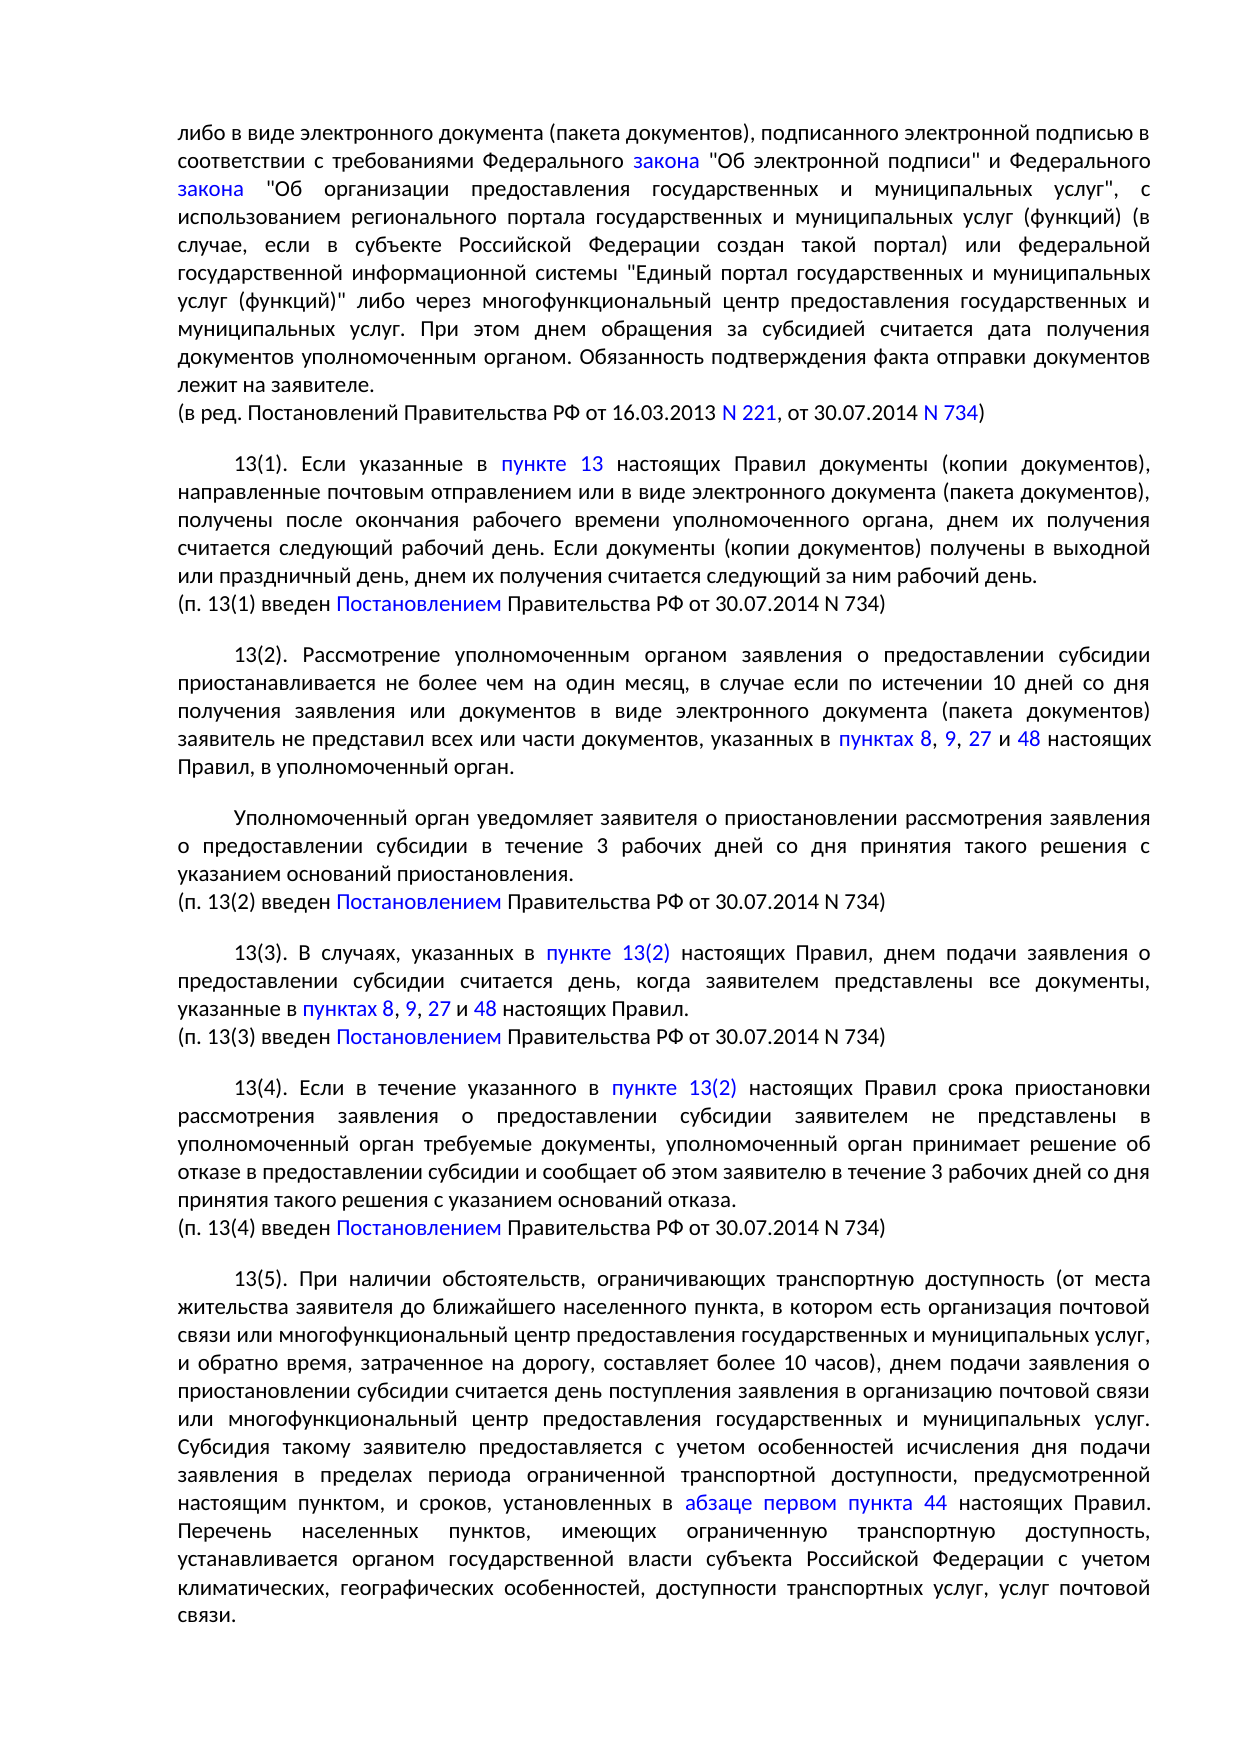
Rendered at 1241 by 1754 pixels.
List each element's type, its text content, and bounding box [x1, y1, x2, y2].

text 13(2). Рассмотрение уполномоченным органом заявления о предоставлении субсидии приостанавливается не более чем на один месяц, в случае если по истечении 10 дней со дня получения заявления или документов в виде электронного документа (пакета документов) заявитель не представил всех или части документов, указанных в пунктах 8, 9, 27 и 48 настоящих Правил, в уполномоченный орган. [177, 640, 1152, 780]
text Уполномоченный орган уведомляет заявителя о приостановлении рассмотрения заявления о предоставлении субсидии в течение 3 рабочих дней со дня принятия такого решения с указанием оснований приостановления. [177, 803, 1152, 887]
text (п. 13(1) введен Постановлением Правительства РФ от 30.07.2014 N 734) [177, 589, 1152, 617]
text (п. 13(4) введен Постановлением Правительства РФ от 30.07.2014 N 734) [177, 1213, 1152, 1241]
text (п. 13(3) введен Постановлением Правительства РФ от 30.07.2014 N 734) [177, 1022, 1152, 1050]
text (в ред. Постановлений Правительства РФ от 16.03.2013 N 221, от 30.07.2014 N 734) [177, 398, 1152, 426]
text (п. 13(2) введен Постановлением Правительства РФ от 30.07.2014 N 734) [177, 887, 1152, 915]
text 13(3). В случаях, указанных в пункте 13(2) настоящих Правил, днем подачи заявления о предоставлении субсидии считается день, когда заявителем представлены все документы, указанные в пунктах 8, 9, 27 и 48 настоящих Правил. [177, 938, 1152, 1022]
text 13(5). При наличии обстоятельств, ограничивающих транспортную доступность (от места жительства заявителя до ближайшего населенного пункта, в котором есть организация почтовой связи или многофункциональный центр предоставления государственных и муниципальных услуг, и обратно время, затраченное на дорогу, составляет более 10 часов), днем подачи заявления о приостановлении субсидии считается день поступления заявления в организацию почтовой связи или многофункциональный центр предоставления государственных и муниципальных услуг. Субсидия такому заявителю предоставляется с учетом особенностей исчисления дня подачи заявления в пределах периода ограниченной транспортной доступности, предусмотренной настоящим пунктом, и сроков, установленных в абзаце первом пункта 44 настоящих Правил. Перечень населенных пунктов, имеющих ограниченную транспортную доступность, устанавливается органом государственной власти субъекта Российской Федерации с учетом климатических, географических особенностей, доступности транспортных услуг, услуг почтовой связи. [177, 1264, 1152, 1629]
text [177, 118, 1152, 398]
text 13(4). Если в течение указанного в пункте 13(2) настоящих Правил срока приостановки рассмотрения заявления о предоставлении субсидии заявителем не представлены в уполномоченный орган требуемые документы, уполномоченный орган принимает решение об отказе в предоставлении субсидии и сообщает об этом заявителю в течение 3 рабочих дней со дня принятия такого решения с указанием оснований отказа. [177, 1073, 1152, 1213]
text 13(1). Если указанные в пункте 13 настоящих Правил документы (копии документов), направленные почтовым отправлением или в виде электронного документа (пакета документов), получены после окончания рабочего времени уполномоченного органа, днем их получения считается следующий рабочий день. Если документы (копии документов) получены в выходной или праздничный день, днем их получения считается следующий за ним рабочий день. [177, 449, 1152, 589]
